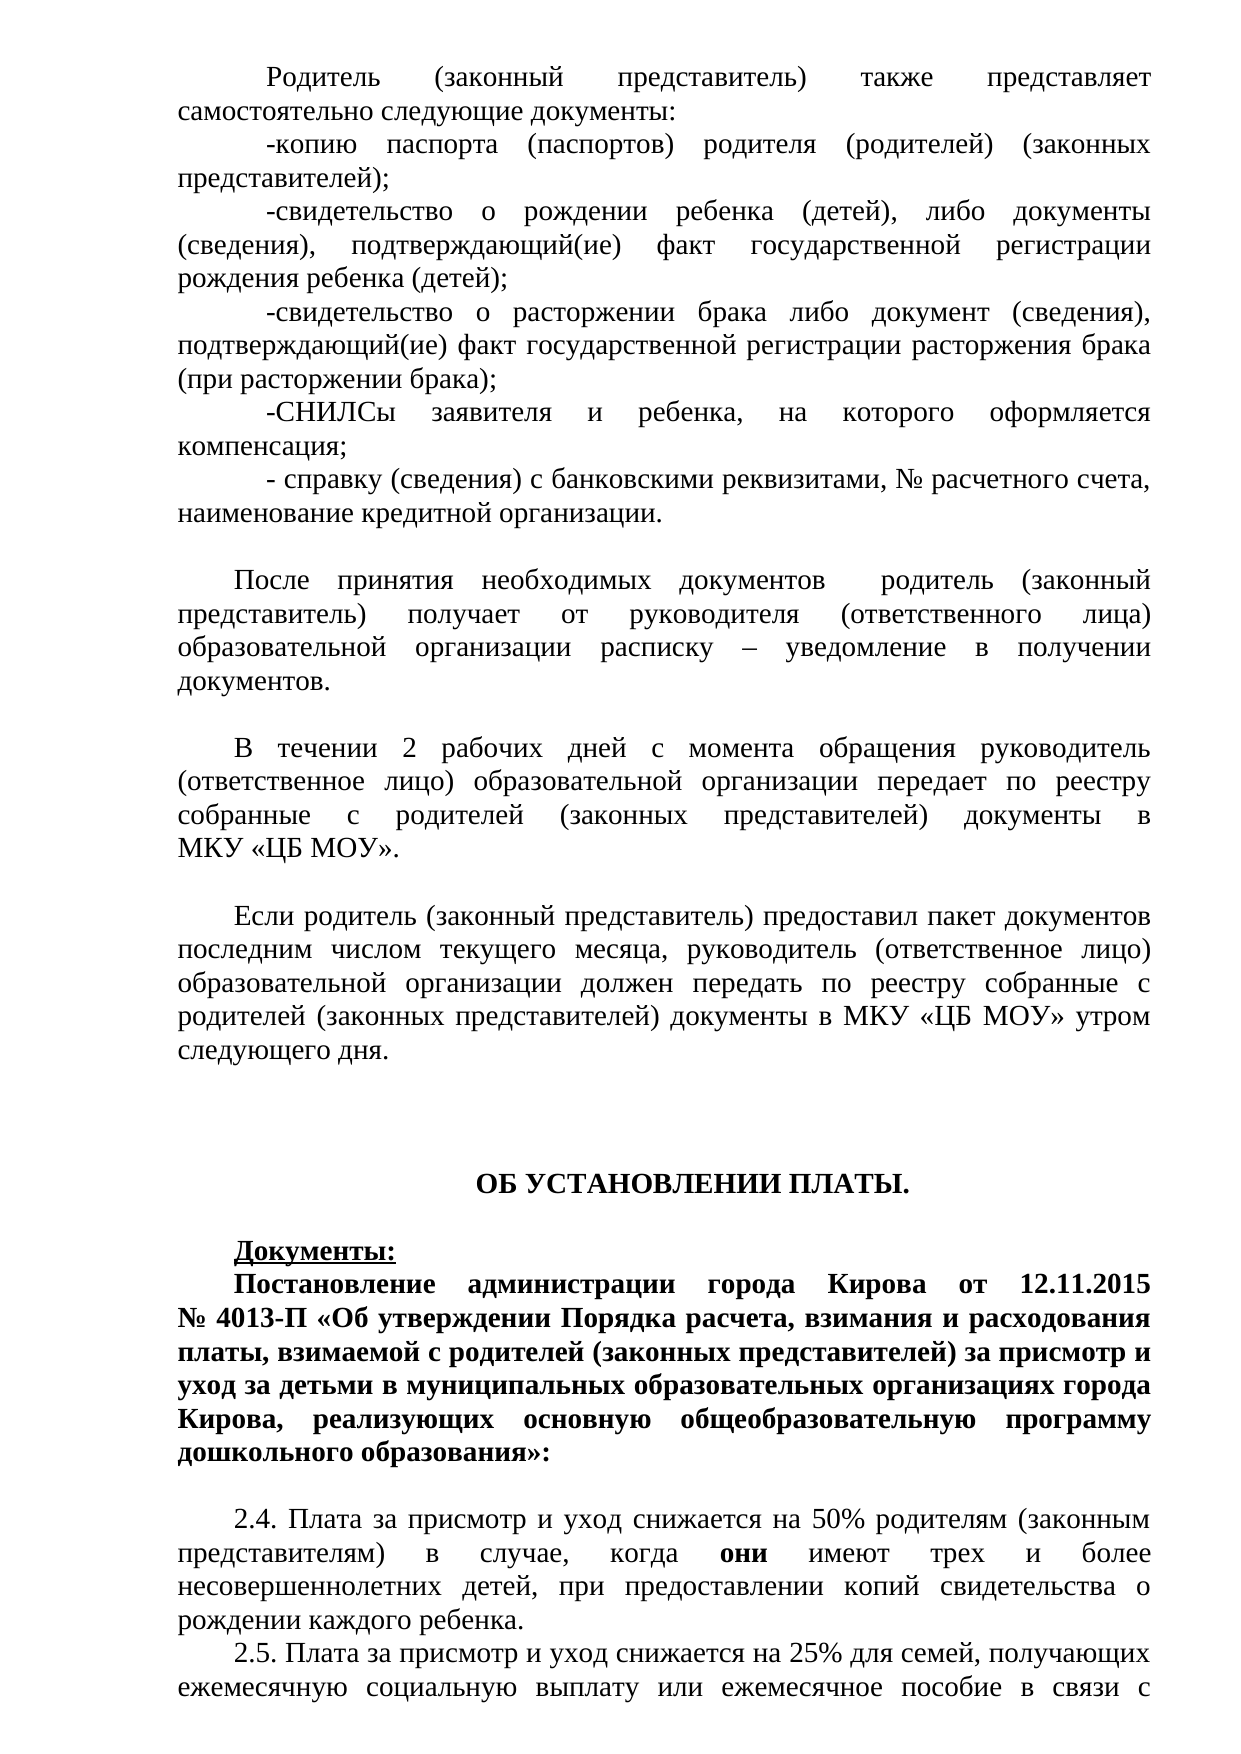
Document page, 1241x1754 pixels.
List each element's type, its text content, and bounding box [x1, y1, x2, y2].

text После принятия необходимых документов родитель (законный представитель) получает от руководителя (ответственного лица) образовательной организации расписку – уведомление в получении документов. [177, 562, 1152, 696]
text 2.4. Плата за присмотр и уход снижается на 50% родителям (законным представителям) в случае, когда они имеют трех и более несовершеннолетних детей, при предоставлении копий свидетельства о рождении каждого ребенка. [177, 1501, 1152, 1636]
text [177, 1636, 1152, 1703]
text Родитель (законный представитель) также представляет самостоятельно следующие документы: [177, 59, 1152, 126]
text Постановление администрации города Кирова от 12.11.2015 № 4013-П «Об утверждении Порядка расчета, взимания и расходования платы, взимаемой с родителей (законных представителей) за присмотр и уход за детьми в муниципальных образовательных организациях города Кирова, реализующих основную общеобразовательную программу дошкольного образования»: [177, 1267, 1152, 1468]
text -копию паспорта (паспортов) родителя (родителей) (законных представителей); [177, 126, 1152, 193]
text -свидетельство о рождении ребенка (детей), либо документы (сведения), подтверждающий(ие) факт государственной регистрации рождения ребенка (детей); [177, 193, 1152, 294]
text В течении 2 рабочих дней с момента обращения руководитель (ответственное лицо) образовательной организации передает по реестру собранные с родителей (законных представителей) документы в МКУ «ЦБ МОУ». [177, 730, 1152, 864]
text - справку (сведения) с банковскими реквизитами, № расчетного счета, наименование кредитной организации. [177, 462, 1152, 529]
text ОБ УСТАНОВЛЕНИИ ПЛАТЫ. [177, 1166, 1152, 1199]
text Документы: [177, 1233, 1152, 1267]
text Если родитель (законный представитель) предоставил пакет документов последним числом текущего месяца, руководитель (ответственное лицо) образовательной организации должен передать по реестру собранные с родителей (законных представителей) документы в МКУ «ЦБ МОУ» утром следующего дня. [177, 898, 1152, 1065]
text -СНИЛСы заявителя и ребенка, на которого оформляется компенсация; [177, 394, 1152, 462]
